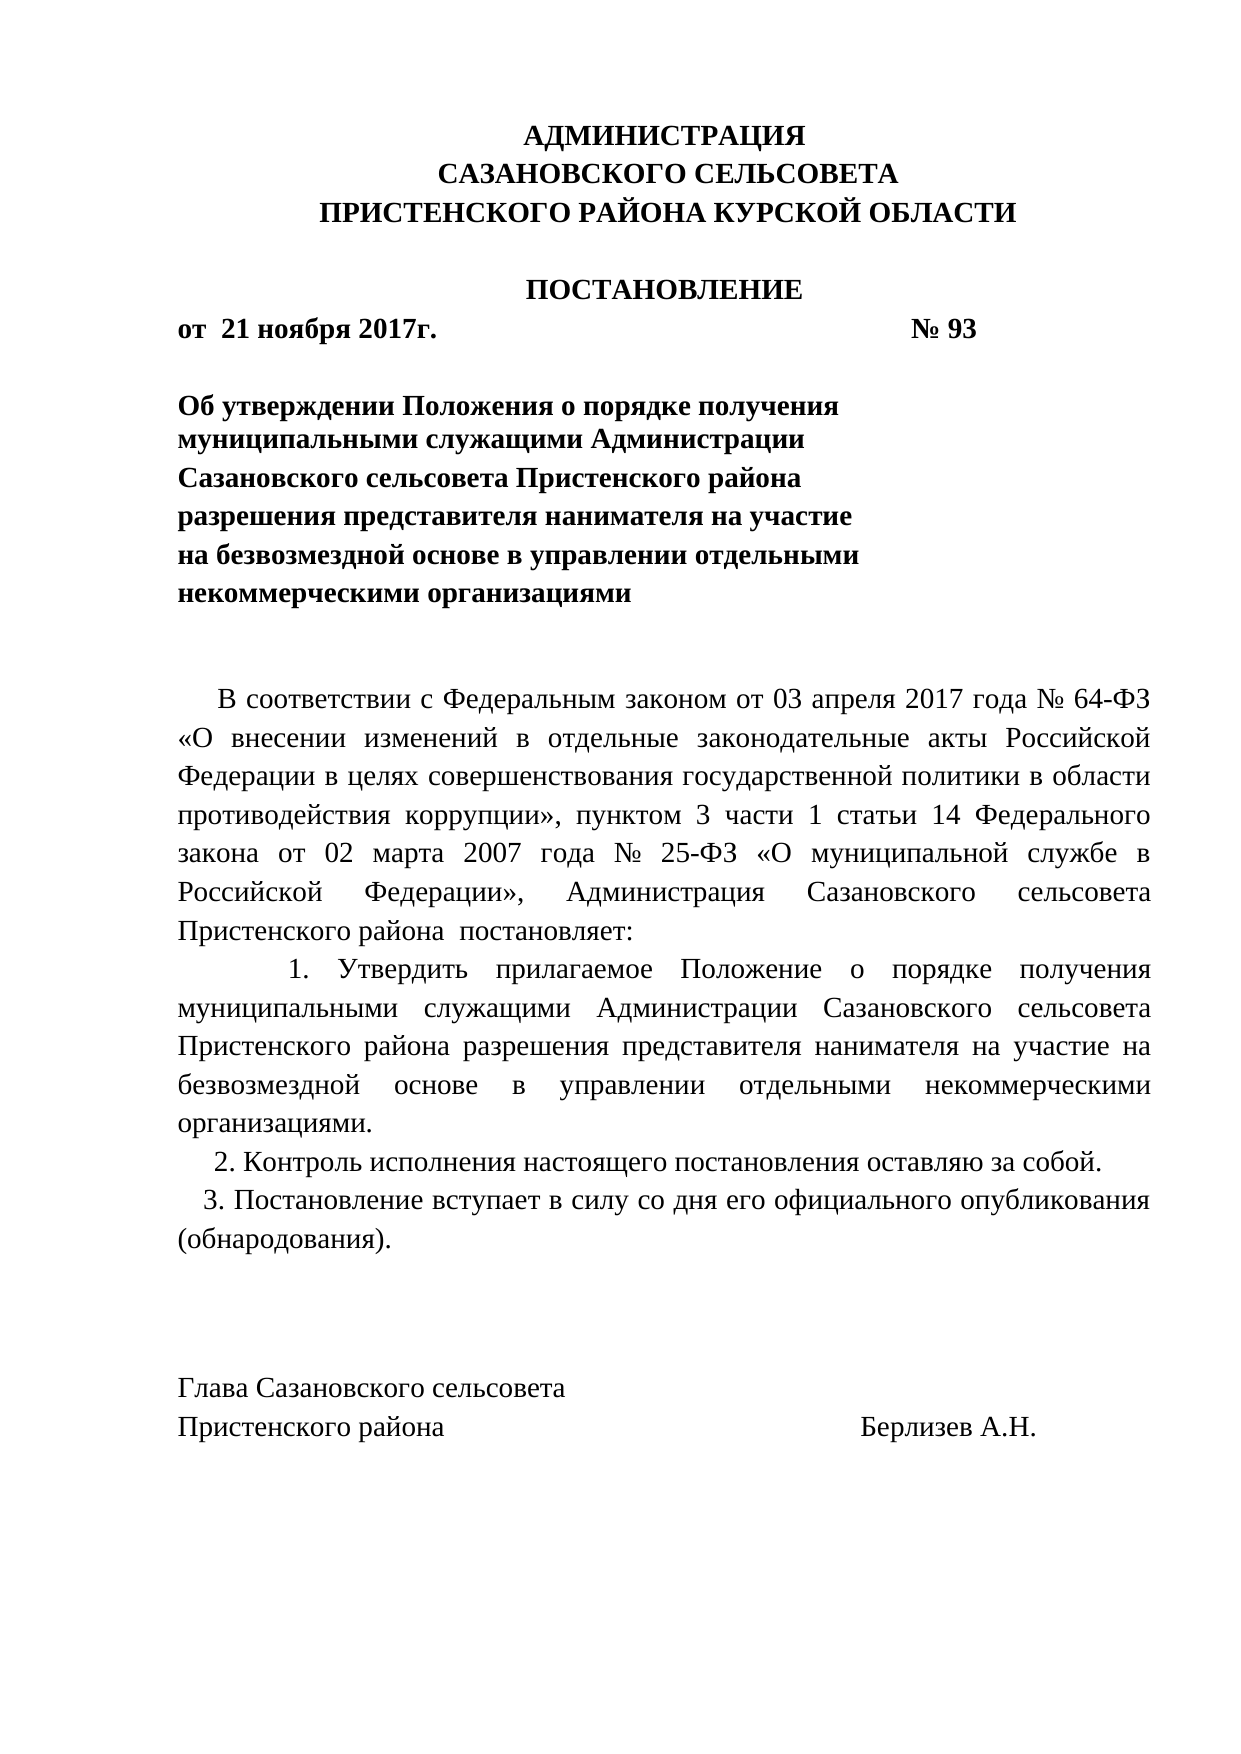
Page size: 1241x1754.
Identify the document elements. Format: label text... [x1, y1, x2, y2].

text 3. Постановление вступает в силу со дня его официального опубликования (обнародования). [177, 1182, 1152, 1254]
text ПРИСТЕНСКОГО РАЙОНА КУРСКОЙ ОБЛАСТИ [177, 195, 1152, 229]
text САЗАНОВСКОГО СЕЛЬСОВЕТА [177, 157, 1152, 190]
text ПОСТАНОВЛЕНИЕ [177, 272, 1152, 306]
text Пристенского района Берлизев А.Н. [177, 1409, 1152, 1442]
text на безвозмездной основе в управлении отдельными [177, 537, 1152, 571]
text некоммерческими организациями [177, 576, 1152, 609]
text Глава Сазановского сельсовета [177, 1370, 1152, 1404]
text В соответствии с Федеральным законом от 03 апреля 2017 года № 64-ФЗ «О внесении изменений в отдельные законодательные акты Российской Федерации в целях совершенствования государственной политики в области противодействия коррупции», пунктом 3 части 1 статьи 14 Федерального закона от 02 марта 2007 года № 25-ФЗ «О муниципальной службе в Российской Федерации», Администрация Сазановского сельсовета Пристенского района постановляет: [177, 681, 1152, 946]
text 1. Утвердить прилагаемое Положение о порядке получения муниципальными служащими Администрации Сазановского сельсовета Пристенского района разрешения представителя нанимателя на участие на безвозмездной основе в управлении отдельными некоммерческими организациями. [177, 951, 1152, 1139]
text разрешения представителя нанимателя на участие [177, 498, 1152, 532]
text от 21 ноября 2017г. № 93 [177, 311, 1152, 344]
title Об утверждении Положения о порядке получения [177, 388, 1152, 421]
text Сазановского сельсовета Пристенского района [177, 460, 1152, 493]
text 2. Контроль исполнения настоящего постановления оставляю за собой. [177, 1144, 1152, 1177]
text АДМИНИСТРАЦИЯ [177, 118, 1152, 152]
text муниципальными служащими Администрации [177, 421, 1152, 455]
